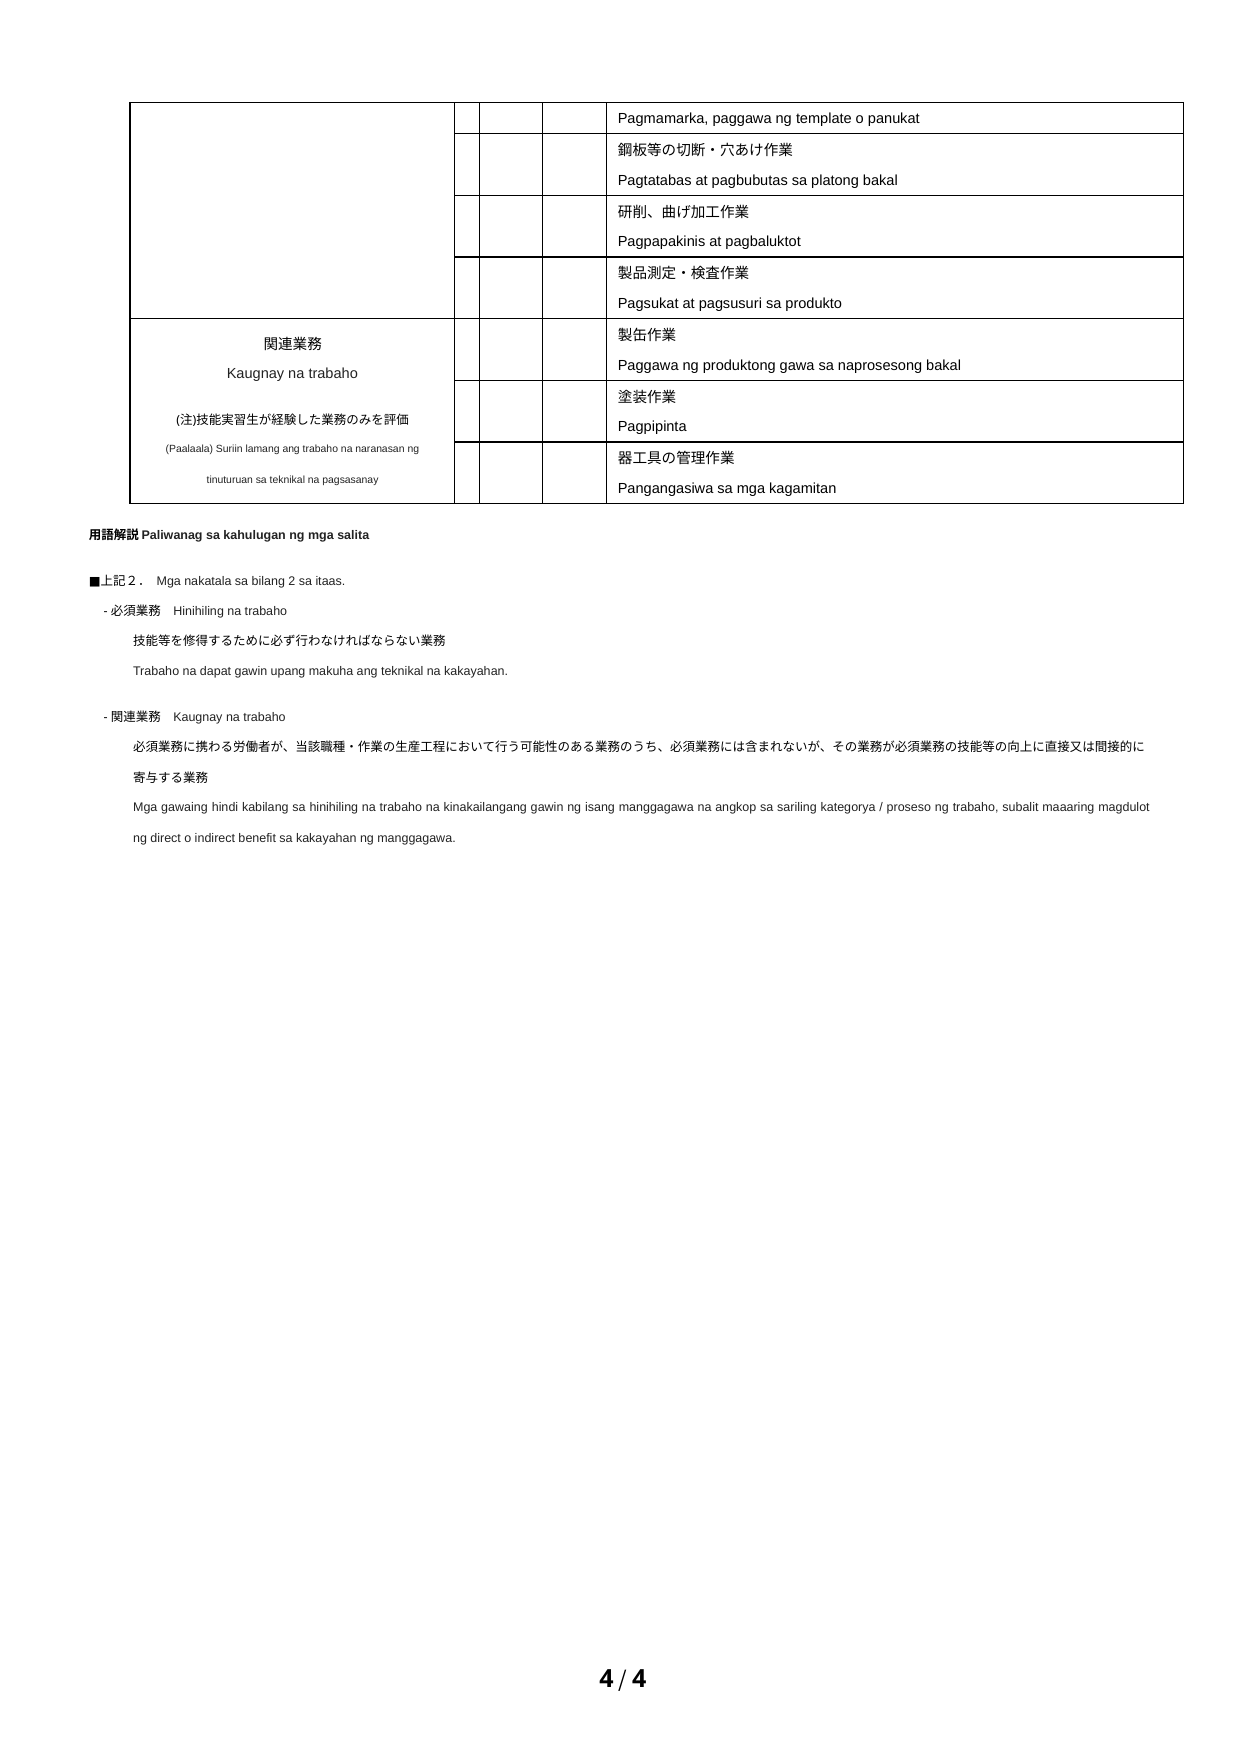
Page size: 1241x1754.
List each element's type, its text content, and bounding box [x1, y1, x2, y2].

table_cell 関連業務 Kaugnay na trabaho (注)技能実習生が経験した業務のみを評価 (Paalaala) Suriin lamang ang trabaho na naranasan ng tinuturuan sa teknikal na pagsasanay [131, 319, 454, 503]
table_cell [480, 103, 542, 133]
table_cell [480, 258, 542, 318]
table_cell [455, 443, 479, 503]
text 技能等を修得するために必ず行わなければならない業務 [133, 625, 1152, 656]
text Mga gawaing hindi kabilang sa hinihiling na trabaho na kinakailangang gawin ng isang manggagawa na angkop sa sariling kategorya / proseso ng trabaho, subalit maaaring magdulot ng direct o indirect benefit sa kakayahan ng manggagawa. [133, 792, 1152, 853]
text 必須業務に携わる労働者が、当該職種・作業の生産工程において行う可能性のある業務のうち、必須業務には含まれないが、その業務が必須業務の技能等の向上に直接又は間接的に寄与する業務 [133, 731, 1152, 792]
table_cell [543, 103, 606, 133]
table_cell [480, 319, 542, 380]
table_cell [543, 196, 606, 256]
text - 関連業務 Kaugnay na trabaho [103, 701, 1152, 731]
text ■上記２． Mga nakatala sa bilang 2 sa itaas. [89, 565, 1152, 595]
text Trabaho na dapat gawin upang makuha ang teknikal na kakayahan. [133, 656, 1152, 686]
table_cell 鋼板等の切断・穴あけ作業 Pagtatabas at pagbubutas sa platong bakal [607, 134, 1183, 195]
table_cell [607, 103, 1183, 133]
table_cell [455, 258, 479, 318]
table_cell [480, 443, 542, 503]
table_cell [480, 381, 542, 441]
table_cell [543, 134, 606, 195]
table_cell [480, 196, 542, 256]
table_cell 製缶作業 Paggawa ng produktong gawa sa naprosesong bakal [607, 319, 1183, 380]
table_cell [543, 381, 606, 441]
table_cell [455, 134, 479, 195]
table_cell [455, 381, 479, 441]
table_cell 器工具の管理作業 Pangangasiwa sa mga kagamitan [607, 443, 1183, 503]
table_cell [455, 319, 479, 380]
table_cell [543, 443, 606, 503]
table_cell 製品測定・検査作業 Pagsukat at pagsusuri sa produkto [607, 258, 1183, 318]
table_cell [543, 319, 606, 380]
text - 必須業務 Hinihiling na trabaho [103, 595, 1152, 625]
table_cell 研削、曲げ加工作業 Pagpapakinis at pagbaluktot [607, 196, 1183, 256]
table_cell [480, 134, 542, 195]
table_cell 塗装作業 Pagpipinta [607, 381, 1183, 441]
text 用語解説 Paliwanag sa kahulugan ng mga salita [89, 519, 1152, 549]
table_cell [455, 196, 479, 256]
table_cell [543, 258, 606, 318]
table_cell [455, 103, 479, 133]
